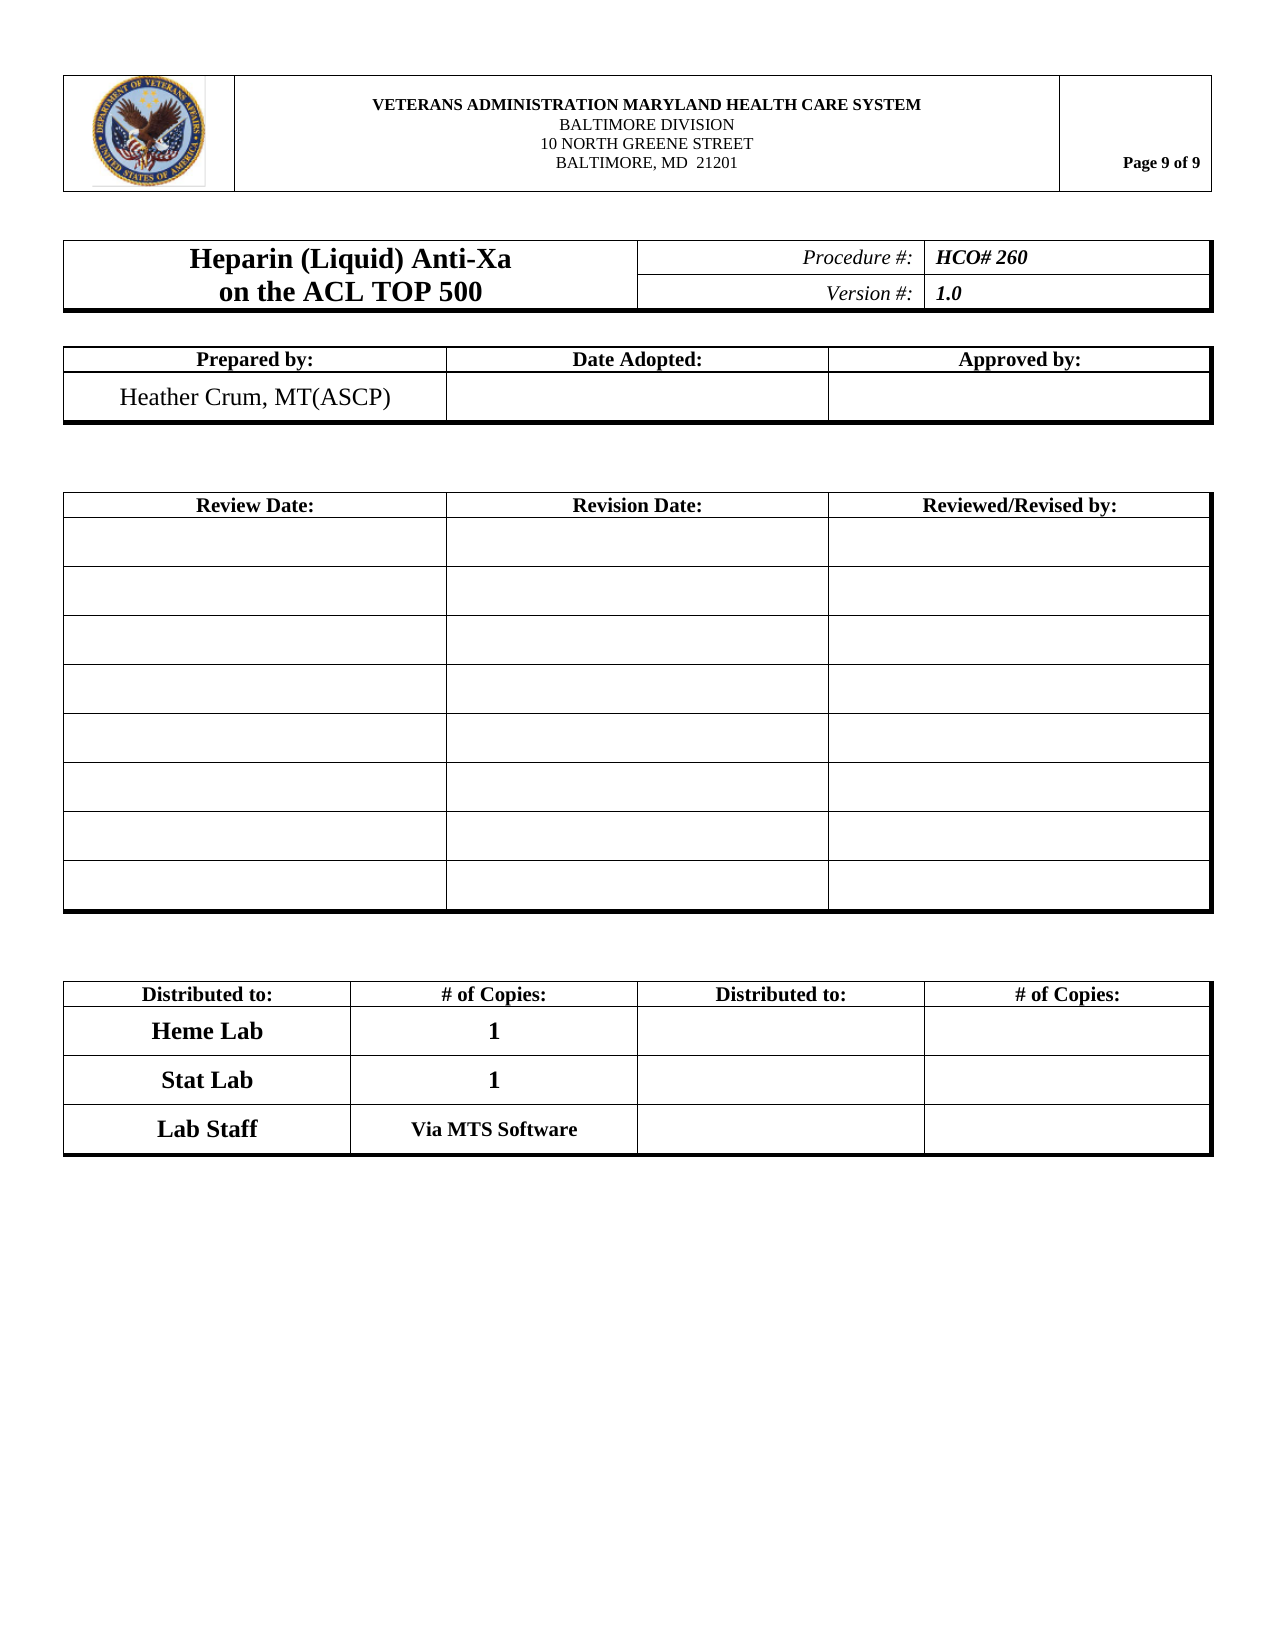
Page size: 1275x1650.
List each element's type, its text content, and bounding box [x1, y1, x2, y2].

table_cell [925, 1105, 1209, 1153]
table_cell [64, 567, 446, 615]
table_header Approved by: [829, 348, 1209, 371]
table_cell Heather Crum, MT(ASCP) [64, 373, 446, 420]
table_cell [447, 665, 828, 713]
table_cell [447, 861, 828, 909]
table_header Distributed to: [638, 982, 924, 1006]
table_cell [638, 1007, 924, 1055]
table_cell [447, 373, 828, 420]
table_header Prepared by: [64, 348, 446, 371]
table_cell [447, 763, 828, 811]
table_cell [447, 518, 828, 566]
table_cell [64, 616, 446, 664]
table_cell [64, 763, 446, 811]
table_header Reviewed/Revised by: [829, 493, 1209, 517]
table_header Revision Date: [447, 493, 828, 517]
table_cell [64, 665, 446, 713]
table_cell 1 [351, 1056, 637, 1104]
table_cell [829, 518, 1209, 566]
table_cell [64, 518, 446, 566]
table_header Heparin (Liquid) Anti-Xa on the ACL TOP 500 [64, 241, 637, 308]
table_cell Stat Lab [64, 1056, 350, 1104]
table_cell Lab Staff [64, 1105, 350, 1153]
table_header Review Date: [64, 493, 446, 517]
table_cell [447, 616, 828, 664]
table_cell [829, 567, 1209, 615]
table_cell Heme Lab [64, 1007, 350, 1055]
table_cell [829, 714, 1209, 762]
table_cell [638, 1056, 924, 1104]
table_header Procedure #: [638, 241, 924, 274]
table_header Date Adopted: [447, 348, 828, 371]
table_cell Version #: [638, 275, 924, 308]
table_cell [829, 373, 1209, 420]
table_cell [638, 1105, 924, 1153]
table_cell [447, 567, 828, 615]
picture [92, 76, 206, 187]
table_cell [829, 763, 1209, 811]
table_cell [447, 812, 828, 860]
table_cell 1 [351, 1007, 637, 1055]
table_cell [829, 616, 1209, 664]
table_cell [829, 861, 1209, 909]
table_cell [447, 714, 828, 762]
table_cell [64, 812, 446, 860]
table_cell [829, 812, 1209, 860]
table_cell [925, 1056, 1209, 1104]
table_header Distributed to: [64, 982, 350, 1006]
table_header # of Copies: [351, 982, 637, 1006]
table_cell Via MTS Software [351, 1105, 637, 1153]
table_cell [925, 1007, 1209, 1055]
table_cell [64, 714, 446, 762]
table_cell [829, 665, 1209, 713]
table_header # of Copies: [925, 982, 1209, 1006]
table_cell 1.0 [925, 275, 1209, 308]
table_header HCO# 260 [925, 241, 1209, 274]
table_cell [64, 861, 446, 909]
